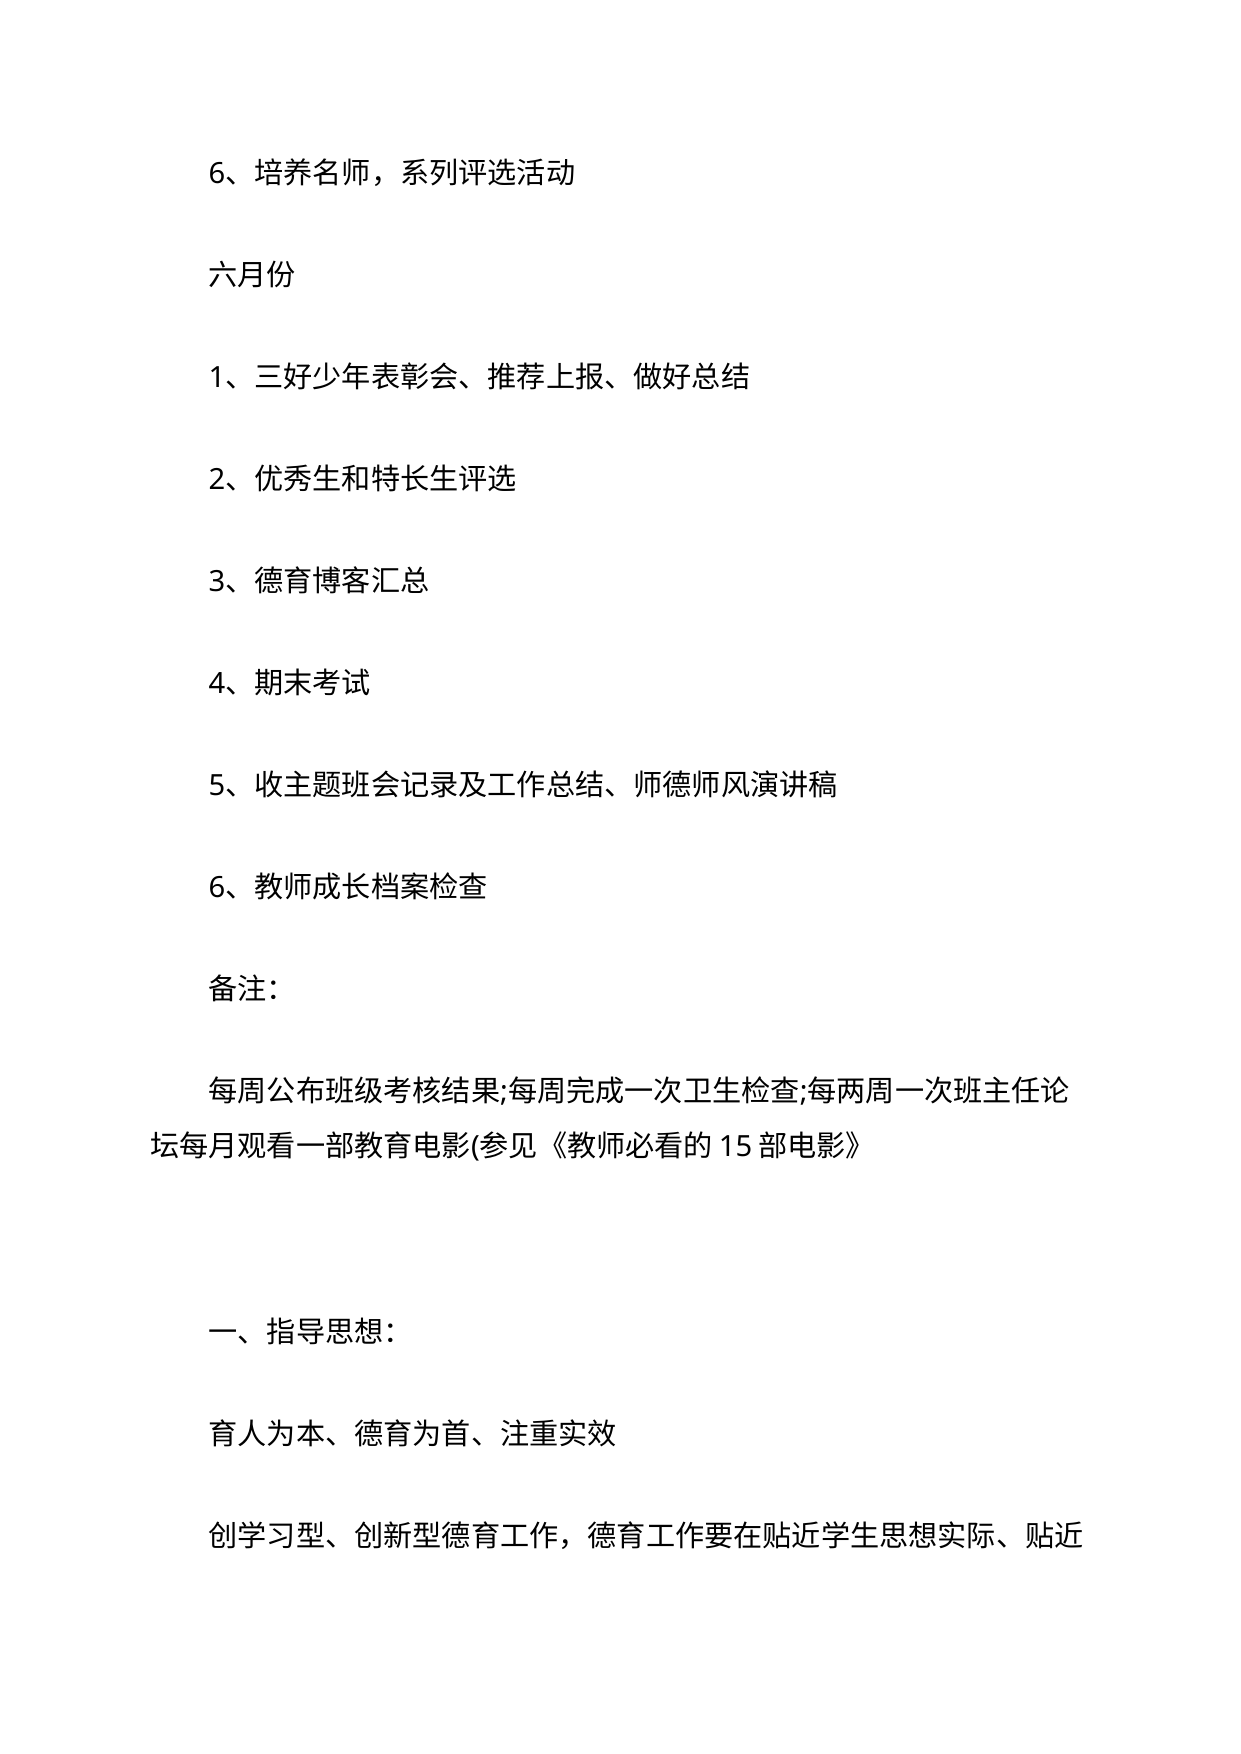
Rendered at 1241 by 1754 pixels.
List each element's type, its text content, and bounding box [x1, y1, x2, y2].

text 育人为本、德育为首、注重实效 [150, 1410, 1090, 1453]
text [150, 1512, 1090, 1554]
text 一、指导思想： [150, 1308, 1090, 1351]
text 4、期末考试 [150, 660, 1090, 702]
text 1、三好少年表彰会、推荐上报、做好总结 [150, 354, 1090, 396]
text 六月份 [150, 252, 1090, 294]
text 6、教师成长档案检查 [150, 864, 1090, 906]
text 2、优秀生和特长生评选 [150, 456, 1090, 498]
text 每周公布班级考核结果;每周完成一次卫生检查;每两周一次班主任论坛每月观看一部教育电影(参见《教师必看的15部电影》 [150, 1067, 1090, 1165]
text 6、培养名师，系列评选活动 [150, 150, 1090, 192]
text 5、收主题班会记录及工作总结、师德师风演讲稿 [150, 762, 1090, 804]
text 3、德育博客汇总 [150, 558, 1090, 600]
text 备注： [150, 966, 1090, 1008]
